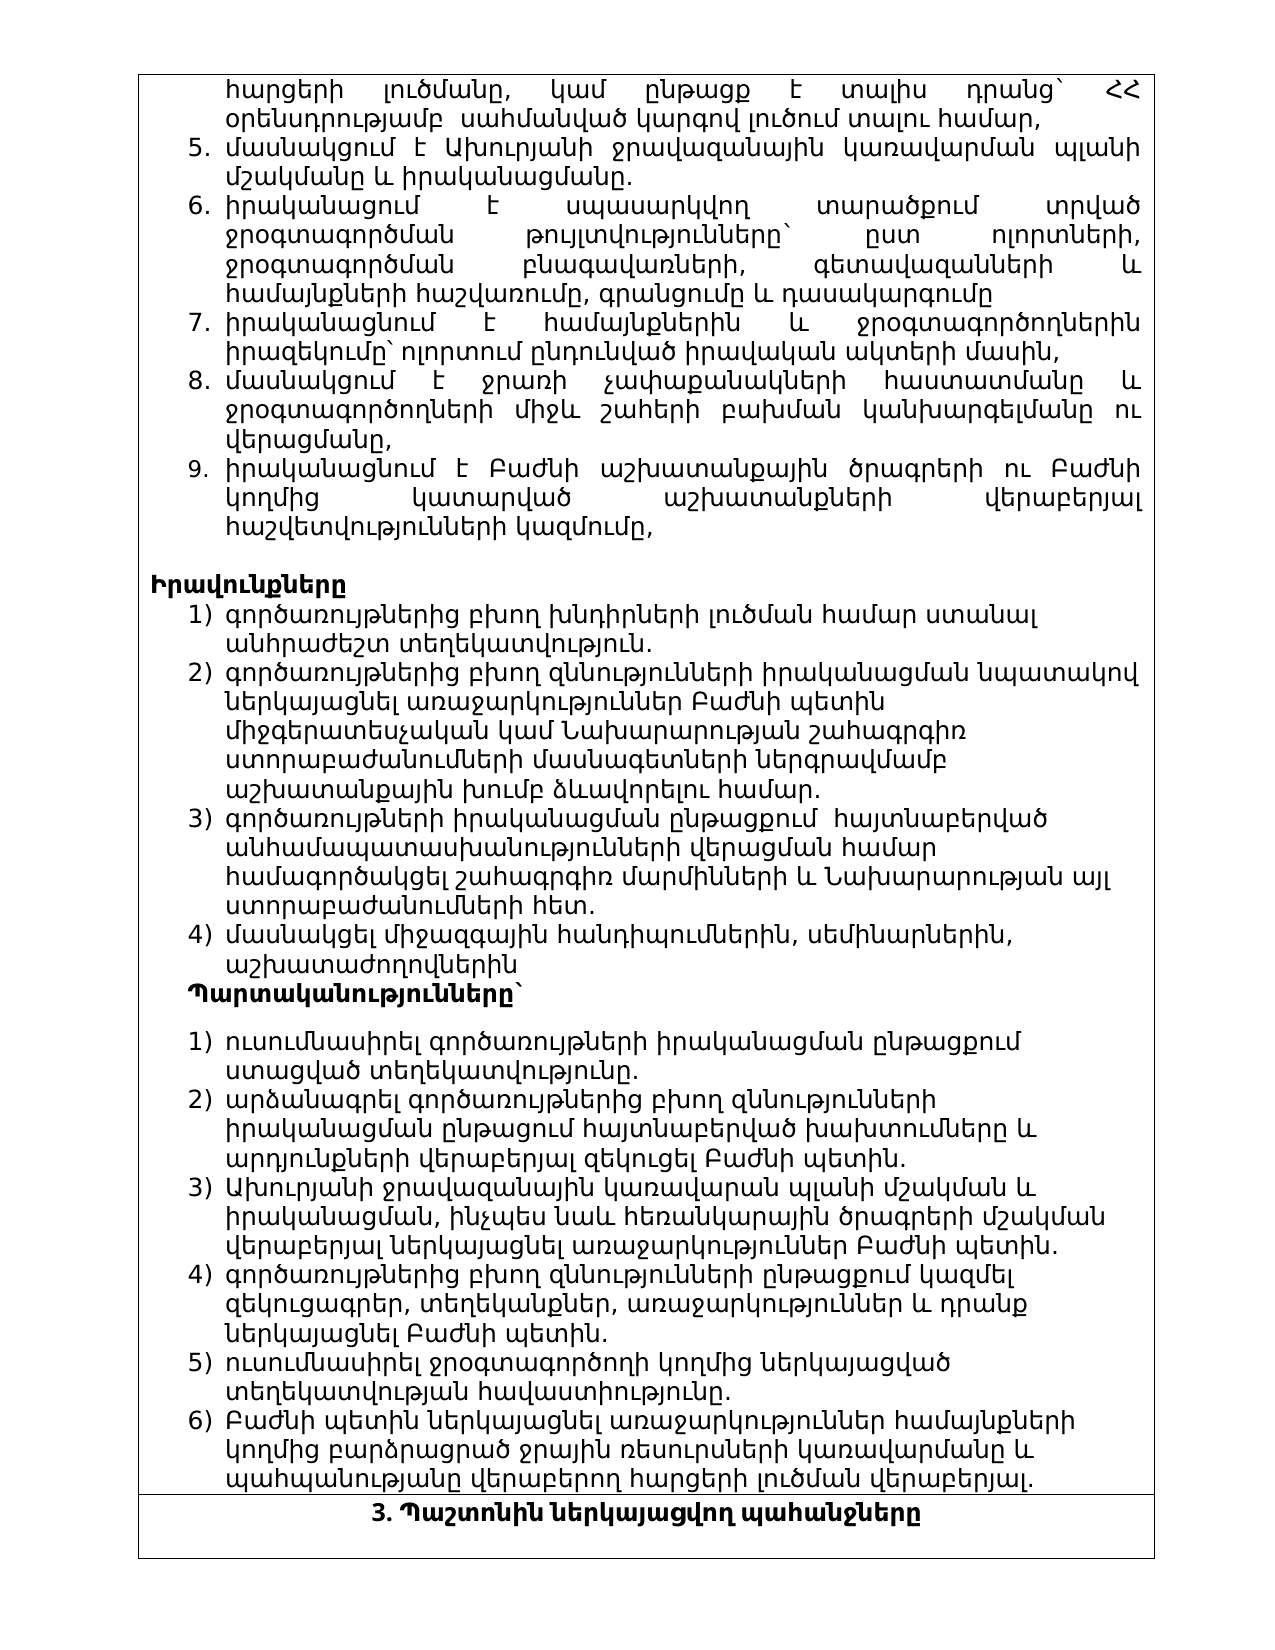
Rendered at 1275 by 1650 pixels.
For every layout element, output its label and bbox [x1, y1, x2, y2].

table_cell [139, 1495, 1154, 1558]
table_cell [139, 75, 1154, 1494]
